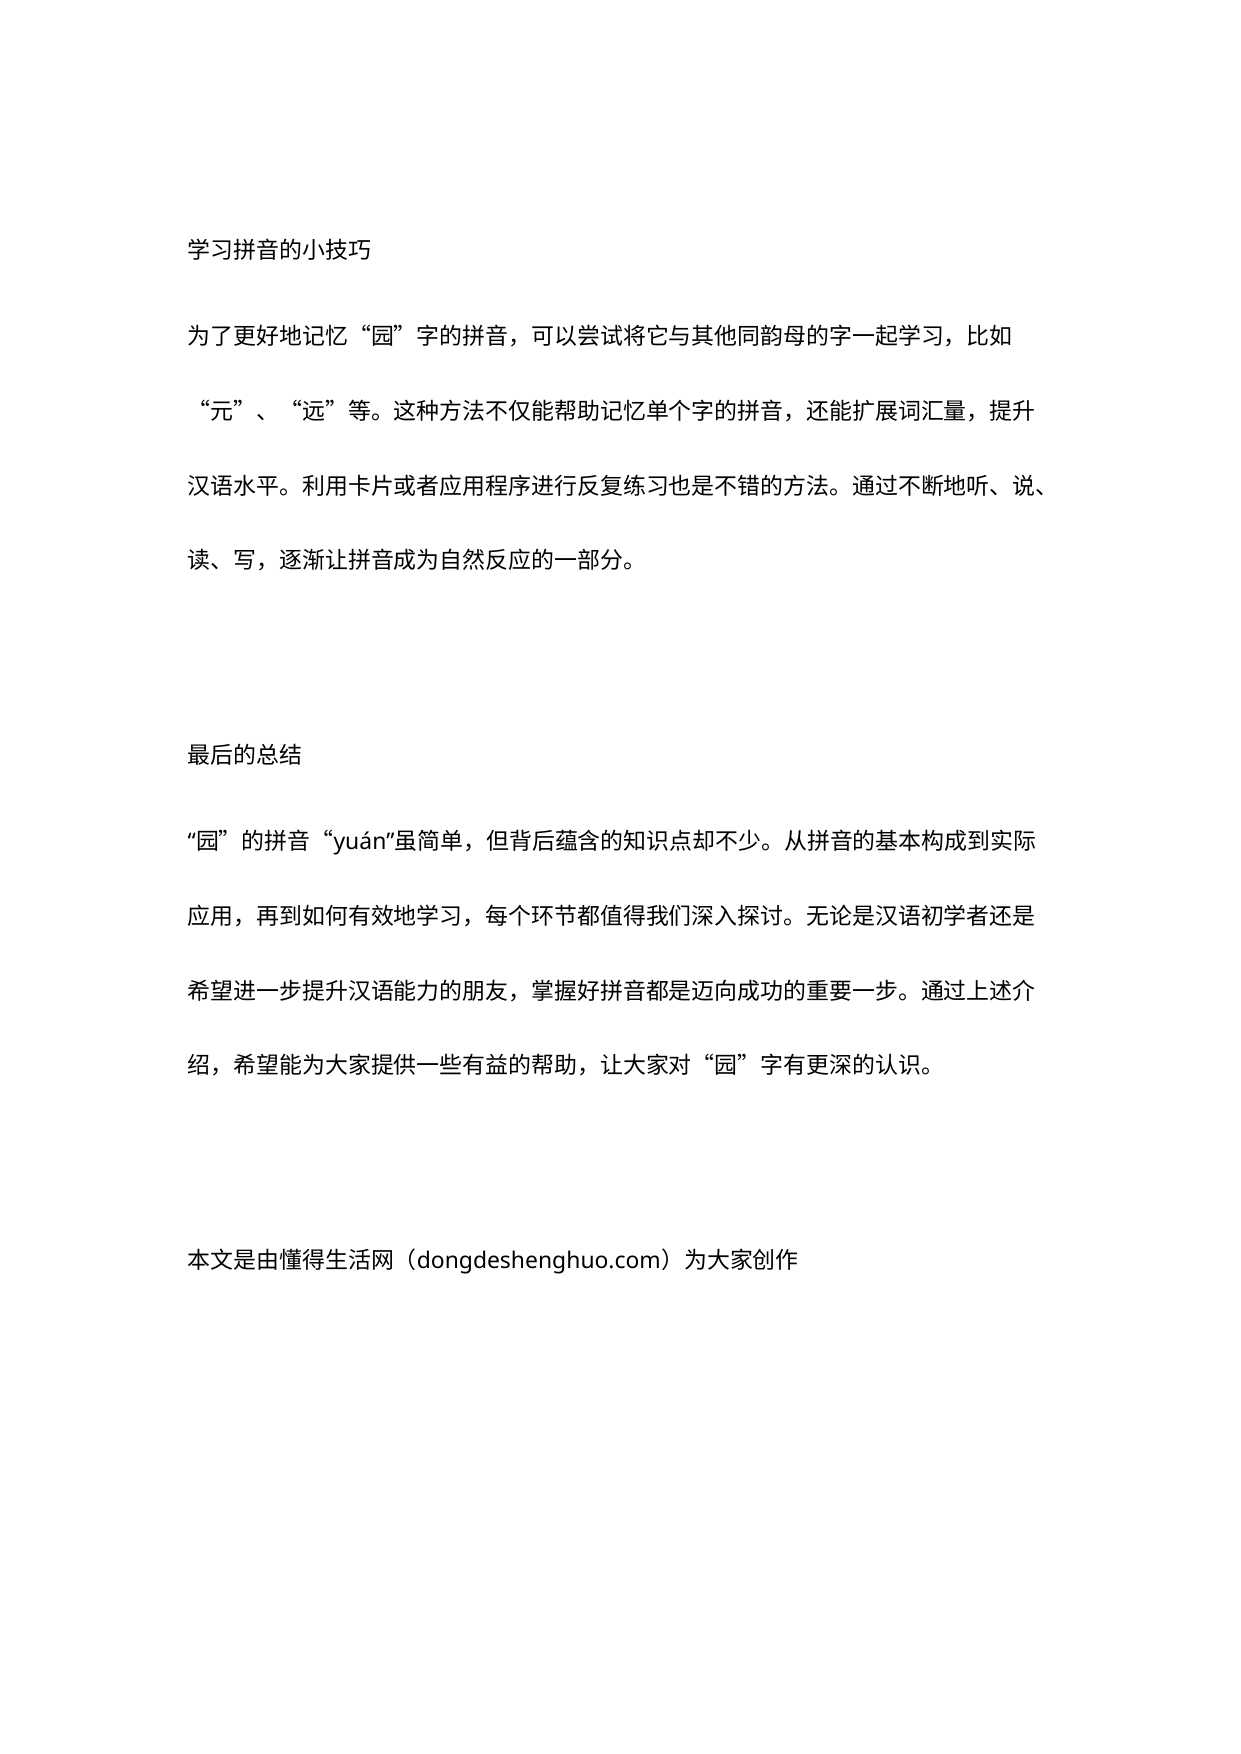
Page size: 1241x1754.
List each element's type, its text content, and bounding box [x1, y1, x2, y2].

text 最后的总结 [187, 721, 1053, 786]
text 学习拼音的小技巧 [187, 216, 1053, 281]
text “园”的拼音“yuán”虽简单，但背后蕴含的知识点却不少。从拼音的基本构成到实际应用，再到如何有效地学习，每个环节都值得我们深入探讨。无论是汉语初学者还是希望进一步提升汉语能力的朋友，掌握好拼音都是迈向成功的重要一步。通过上述介绍，希望能为大家提供一些有益的帮助，让大家对“园”字有更深的认识。 [187, 807, 1053, 1096]
text 本文是由懂得生活网（dongdeshenghuo.com）为大家创作 [187, 1226, 1053, 1291]
text 为了更好地记忆“园”字的拼音，可以尝试将它与其他同韵母的字一起学习，比如“元”、“远”等。这种方法不仅能帮助记忆单个字的拼音，还能扩展词汇量，提升汉语水平。利用卡片或者应用程序进行反复练习也是不错的方法。通过不断地听、说、读、写，逐渐让拼音成为自然反应的一部分。 [187, 302, 1053, 591]
